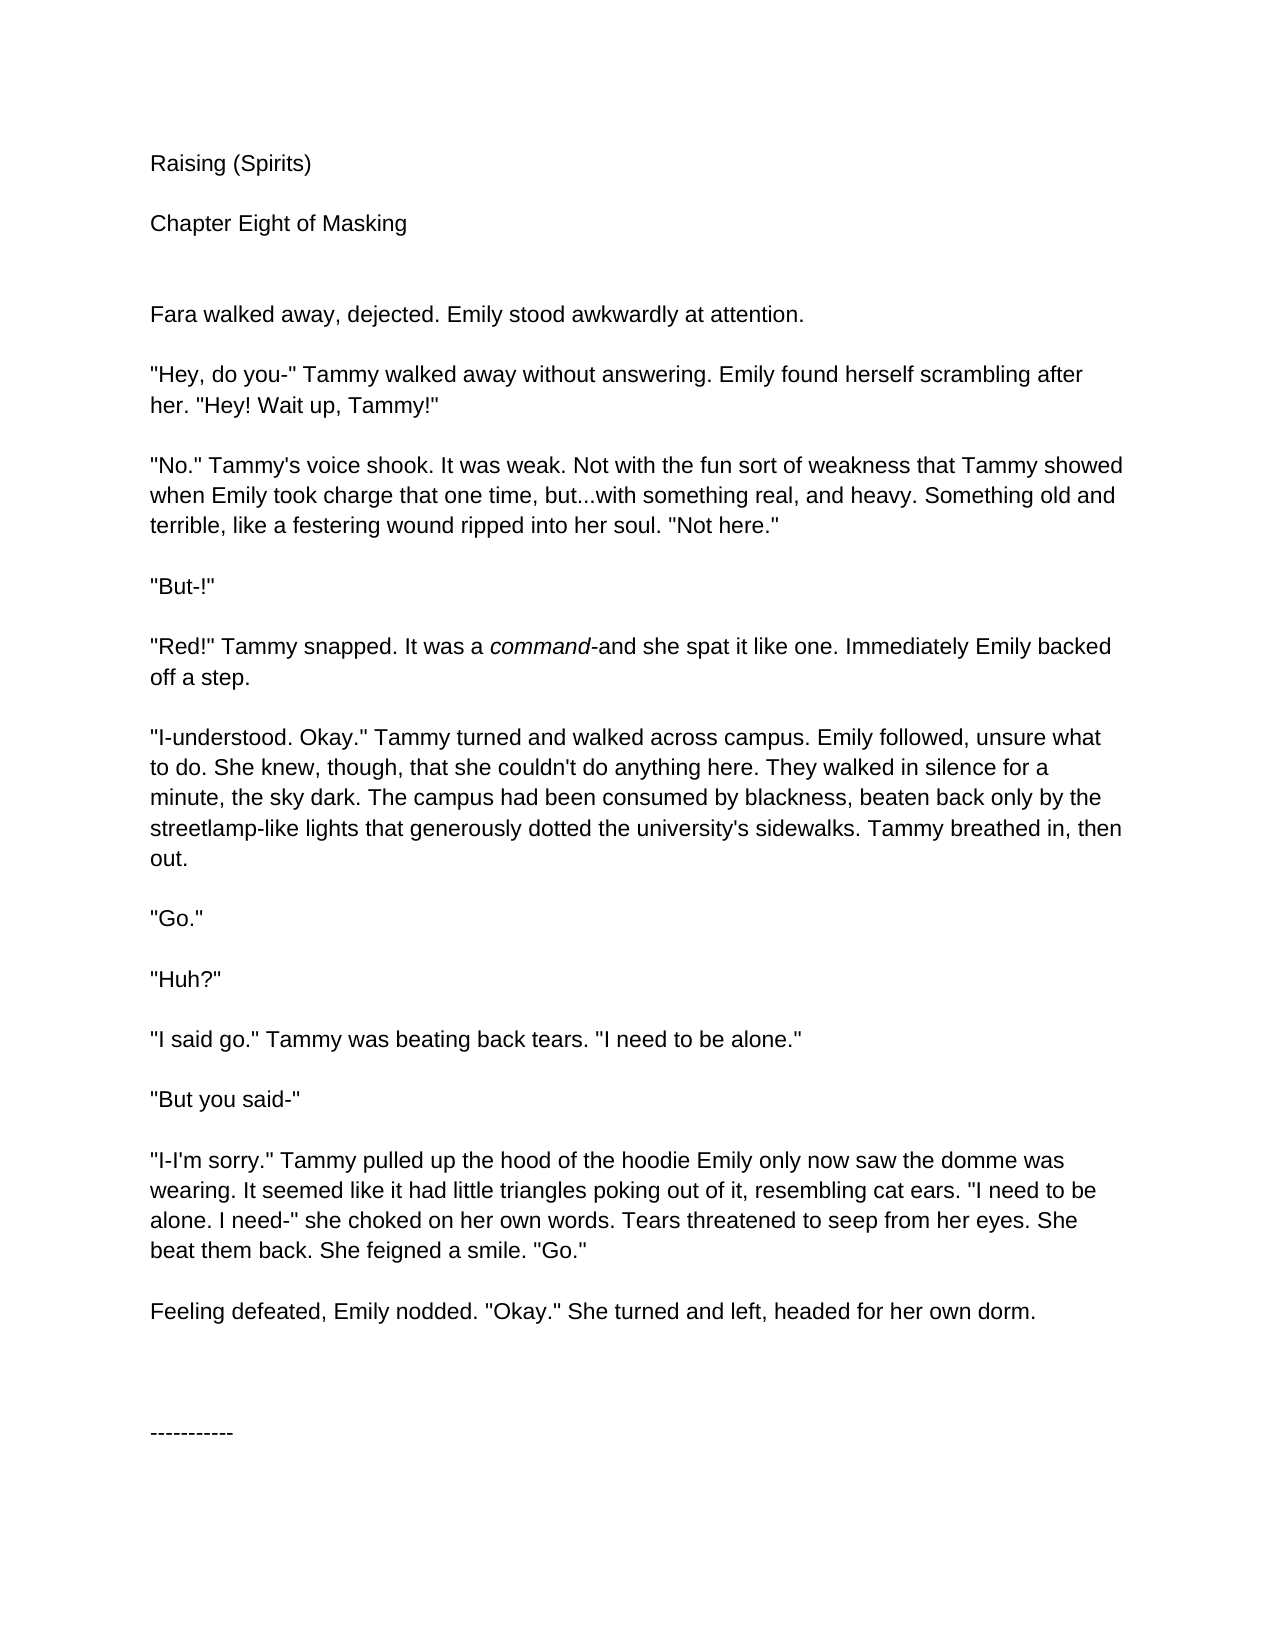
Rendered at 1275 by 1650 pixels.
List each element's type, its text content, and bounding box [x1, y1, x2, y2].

text "Go." [150, 905, 1125, 932]
text "I-understood. Okay." Tammy turned and walked across campus. Emily followed, unsure what to do. She knew, though, that she couldn't do anything here. They walked in silence for a minute, the sky dark. The campus had been consumed by blackness, beaten back only by the streetlamp-like lights that generously dotted the university's sidewalks. Tammy breathed in, then out. [150, 724, 1125, 871]
text "I said go." Tammy was beating back tears. "I need to be alone." [150, 1026, 1125, 1052]
text Feeling defeated, Emily nodded. "Okay." She turned and left, headed for her own dorm. [150, 1298, 1125, 1324]
text "Red!" Tammy snapped. It was a command-and she spat it like one. Immediately Emily backed off a step. [150, 633, 1125, 690]
text "Hey, do you-" Tammy walked away without answering. Emily found herself scrambling after her. "Hey! Wait up, Tammy!" [150, 361, 1125, 418]
text "But you said-" [150, 1086, 1125, 1113]
text Fara walked away, dejected. Emily stood awkwardly at attention. [150, 301, 1125, 327]
text "I-I'm sorry." Tammy pulled up the hood of the hoodie Emily only now saw the domme was wearing. It seemed like it had little triangles poking out of it, resembling cat ears. "I need to be alone. I need-" she choked on her own words. Tears threatened to seep from her eyes. She beat them back. She feigned a smile. "Go." [150, 1147, 1125, 1264]
text "Huh?" [150, 966, 1125, 992]
text "But-!" [150, 573, 1125, 599]
text "No." Tammy's voice shook. It was weak. Not with the fun sort of weakness that Tammy showed when Emily took charge that one time, but...with something real, and heavy. Something old and terrible, like a festering wound ripped into her soul. "Not here." [150, 452, 1125, 539]
text Chapter Eight of Masking [150, 210, 1125, 237]
text Raising (Spirits) [150, 150, 1125, 176]
text ----------- [150, 1419, 1125, 1445]
